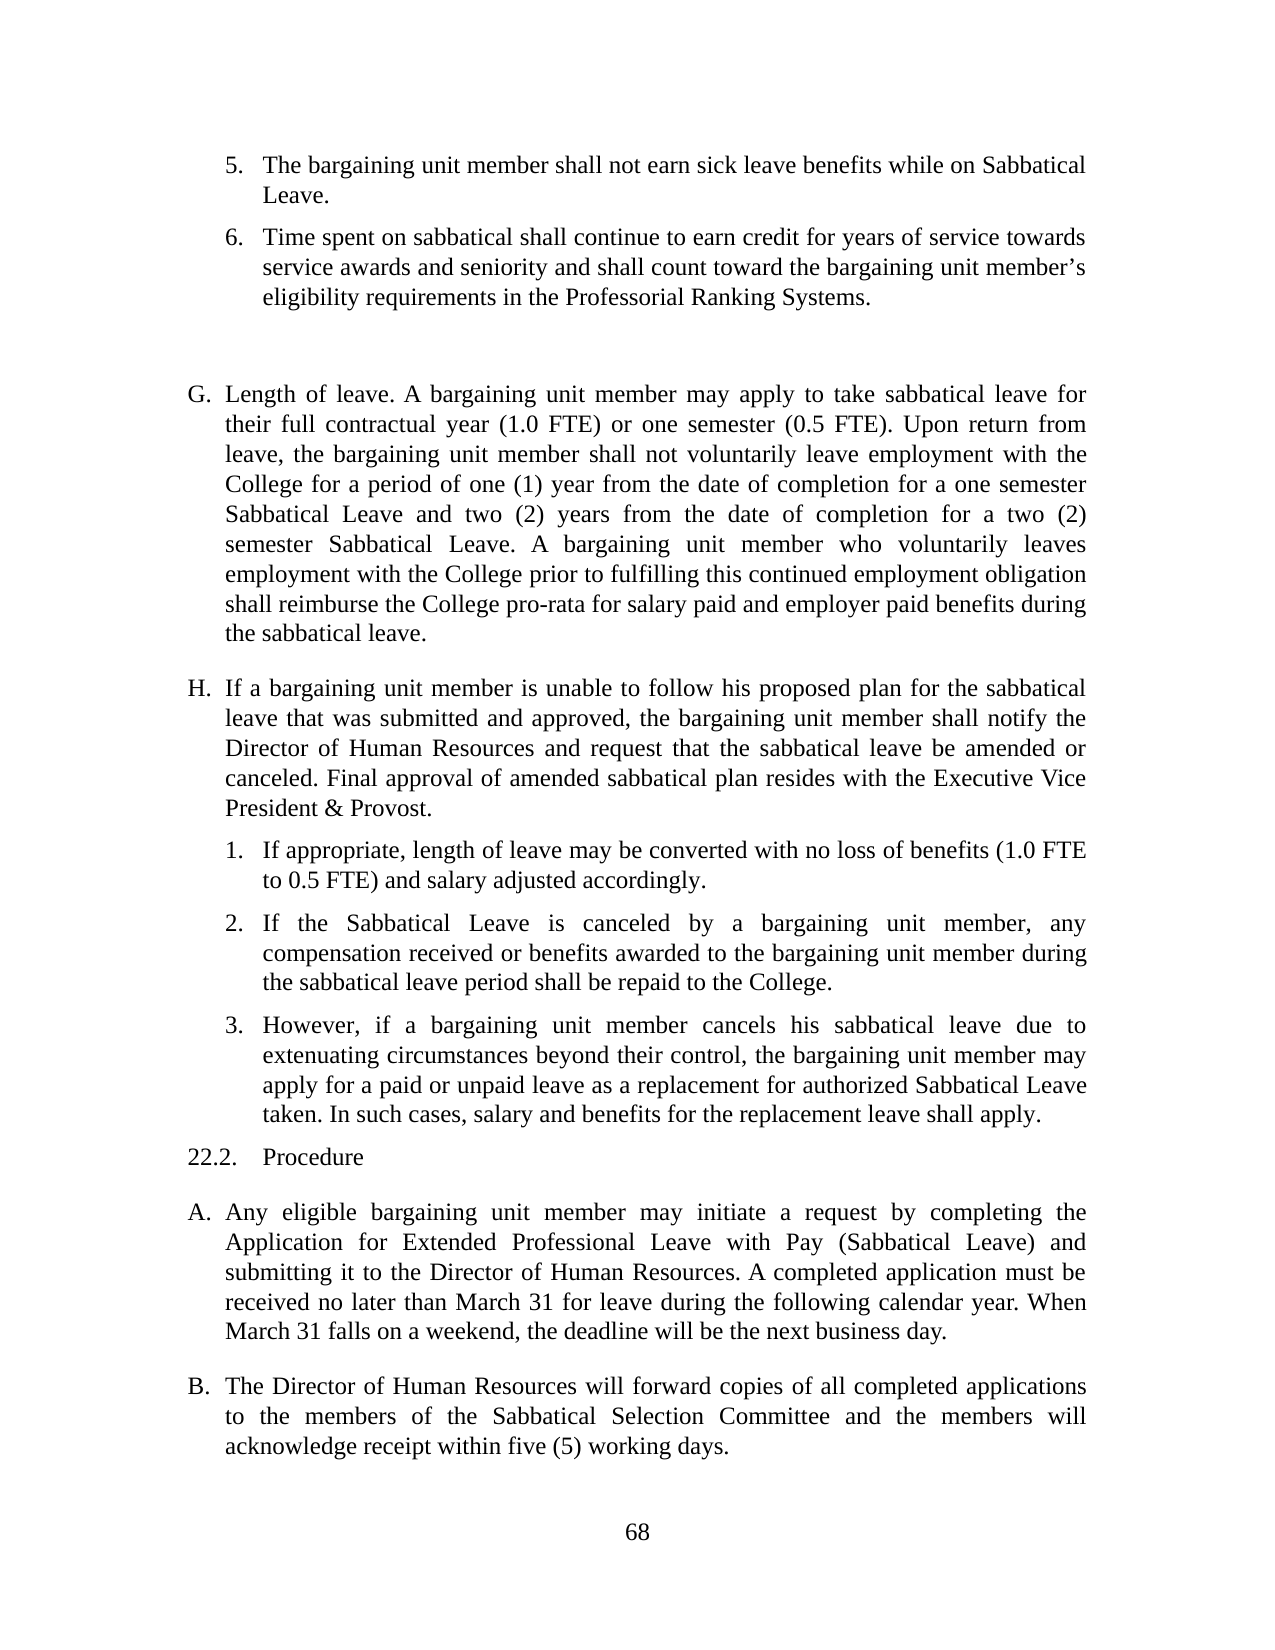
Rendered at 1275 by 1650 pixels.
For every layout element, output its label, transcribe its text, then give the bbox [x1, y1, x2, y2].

subtitle Time spent on sabbatical shall continue to earn credit for years of service towards service awards and seniority and shall count toward the bargaining unit member’s eligibility requirements in the Professorial Ranking Systems. [225, 222, 1087, 311]
subtitle The Director of Human Resources will forward copies of all completed applications to the members of the Sabbatical Selection Committee and the members will acknowledge receipt within five (5) working days. [187, 1371, 1087, 1460]
subtitle If appropriate, length of leave may be converted with no loss of benefits (1.0 FTE to 0.5 FTE) and salary adjusted accordingly. [225, 835, 1087, 894]
subtitle However, if a bargaining unit member cancels his sabbatical leave due to extenuating circumstances beyond their control, the bargaining unit member may apply for a paid or unpaid leave as a replacement for authorized Sabbatical Leave taken. In such cases, salary and benefits for the replacement leave shall apply. [225, 1010, 1087, 1128]
subtitle If the Sabbatical Leave is canceled by a bargaining unit member, any compensation received or benefits awarded to the bargaining unit member during the sabbatical leave period shall be repaid to the College. [225, 908, 1087, 996]
subtitle Procedure [187, 1142, 1087, 1171]
subtitle If a bargaining unit member is unable to follow his proposed plan for the sabbatical leave that was submitted and approved, the bargaining unit member shall notify the Director of Human Resources and request that the sabbatical leave be amended or canceled. Final approval of amended sabbatical plan resides with the Executive Vice President & Provost. [187, 673, 1087, 822]
subtitle The bargaining unit member shall not earn sick leave benefits while on Sabbatical Leave. [225, 150, 1087, 209]
subtitle Length of leave. A bargaining unit member may apply to take sabbatical leave for their full contractual year (1.0 FTE) or one semester (0.5 FTE). Upon return from leave, the bargaining unit member shall not voluntarily leave employment with the College for a period of one (1) year from the date of completion for a one semester Sabbatical Leave and two (2) years from the date of completion for a two (2) semester Sabbatical Leave. A bargaining unit member who voluntarily leaves employment with the College prior to fulfilling this continued employment obligation shall reimburse the College pro-rata for salary paid and employer paid benefits during the sabbatical leave. [187, 379, 1087, 647]
subtitle Any eligible bargaining unit member may initiate a request by completing the Application for Extended Professional Leave with Pay (Sabbatical Leave) and submitting it to the Director of Human Resources. A completed application must be received no later than March 31 for leave during the following calendar year. When March 31 falls on a weekend, the deadline will be the next business day. [187, 1197, 1087, 1345]
